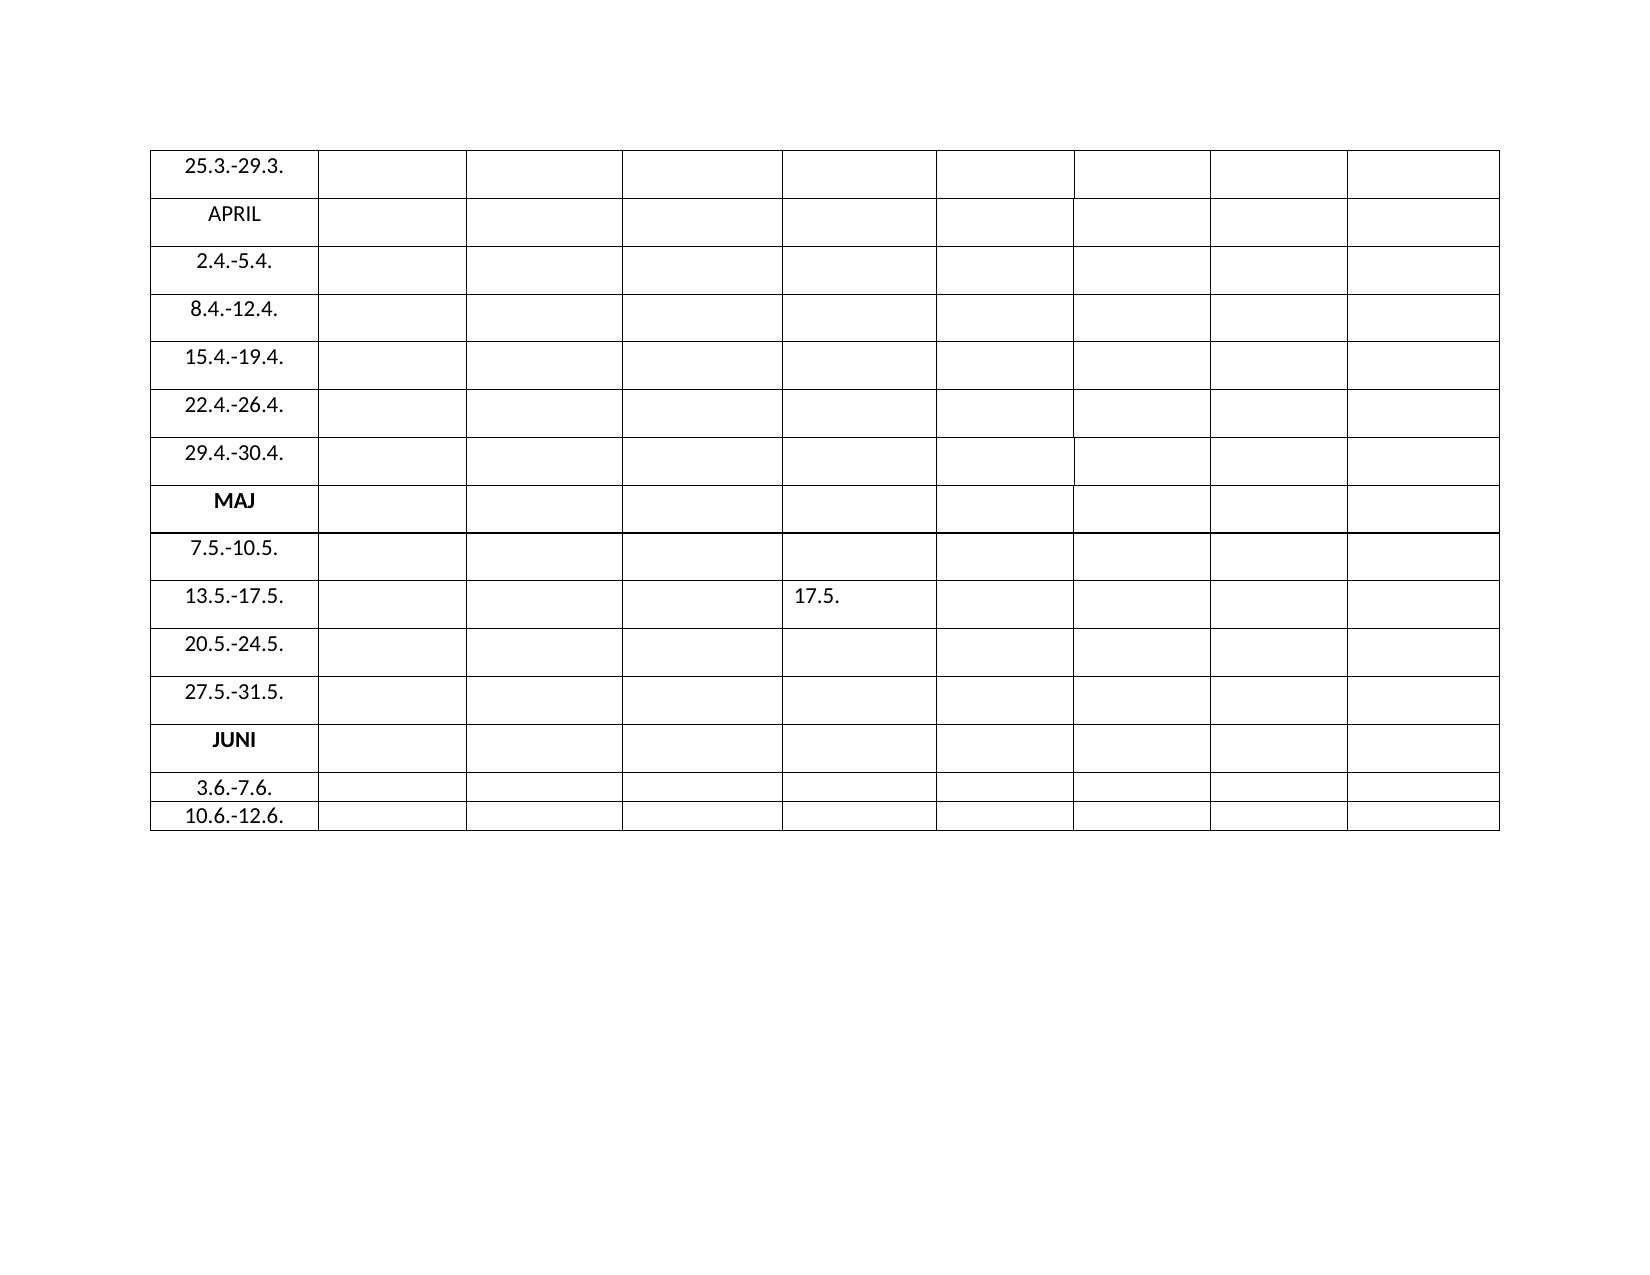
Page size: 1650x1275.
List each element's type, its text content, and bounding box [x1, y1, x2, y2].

table_cell [1211, 581, 1347, 628]
table_cell [1211, 773, 1347, 801]
table_cell 29.4.-30.4. [151, 438, 318, 485]
table_cell [1211, 802, 1347, 830]
table_cell [467, 802, 622, 830]
table_cell [937, 342, 1073, 389]
table_cell [1348, 773, 1499, 801]
table_cell [1211, 342, 1347, 389]
table_cell [1211, 247, 1347, 293]
table_cell [319, 629, 466, 676]
table_cell [1348, 486, 1499, 532]
table_cell [319, 199, 466, 246]
table_cell [783, 390, 936, 437]
table_cell [783, 151, 936, 198]
table_cell [937, 581, 1073, 628]
table_cell [1211, 534, 1347, 580]
table_cell [783, 342, 936, 389]
table_cell [319, 247, 466, 293]
table_cell [467, 581, 622, 628]
table_cell [623, 534, 782, 580]
table_cell [937, 151, 1074, 198]
table_cell [1074, 390, 1210, 437]
table_cell [783, 199, 936, 246]
table_cell [1074, 534, 1210, 580]
table_cell [1074, 295, 1210, 341]
table_cell [1348, 295, 1499, 341]
table_cell [937, 773, 1073, 801]
table_cell [623, 247, 782, 293]
table_cell [1348, 199, 1499, 246]
table_cell [783, 534, 936, 580]
table_cell [783, 486, 936, 532]
table_cell [783, 802, 936, 830]
table_cell [783, 247, 936, 293]
table_cell 10.6.-12.6. [151, 802, 318, 830]
table_cell [1348, 534, 1499, 580]
table_cell [623, 773, 782, 801]
table_cell [1075, 438, 1210, 485]
table_cell [623, 486, 782, 532]
table_cell [623, 295, 782, 341]
table_cell [319, 390, 466, 437]
table_cell [319, 773, 466, 801]
table_cell [1211, 390, 1347, 437]
table_cell 20.5.-24.5. [151, 629, 318, 676]
table_cell [623, 629, 782, 676]
table_cell [1074, 247, 1210, 293]
table_cell [623, 677, 782, 724]
table_cell 17.5. [783, 581, 936, 628]
table_cell [1211, 677, 1347, 724]
table_cell [623, 725, 782, 772]
table_cell [1348, 677, 1499, 724]
table_cell [467, 725, 622, 772]
table_cell [937, 802, 1073, 830]
table_cell [467, 438, 622, 485]
table_cell [783, 725, 936, 772]
table_cell [937, 486, 1073, 532]
table_cell [467, 295, 622, 341]
table_cell [937, 390, 1073, 437]
table_cell [467, 199, 622, 246]
table_cell [937, 534, 1073, 580]
table_cell [623, 342, 782, 389]
table_cell [1075, 151, 1210, 198]
table_cell [319, 677, 466, 724]
table_cell [319, 151, 466, 198]
table_cell 3.6.-7.6. [151, 773, 318, 801]
table_cell [1348, 390, 1499, 437]
table_cell [1074, 486, 1210, 532]
table_cell [319, 342, 466, 389]
table_cell [1074, 677, 1210, 724]
table_cell [623, 390, 782, 437]
table_cell [623, 438, 782, 485]
table_cell 22.4.-26.4. [151, 390, 318, 437]
table_cell [467, 534, 622, 580]
table_cell [1348, 629, 1499, 676]
table_cell [937, 677, 1073, 724]
table_cell [319, 486, 466, 532]
table_cell [937, 295, 1073, 341]
table_cell [1074, 802, 1210, 830]
table_cell [467, 151, 622, 198]
table_cell [467, 342, 622, 389]
table_cell [783, 295, 936, 341]
table_cell [319, 295, 466, 341]
table_cell [1348, 438, 1499, 485]
table_cell [467, 486, 622, 532]
table_cell [1211, 486, 1347, 532]
table_cell [937, 725, 1073, 772]
table_cell 2.4.-5.4. [151, 247, 318, 293]
table_cell [1348, 151, 1499, 198]
table_cell [319, 534, 466, 580]
table_cell [1074, 581, 1210, 628]
table_cell 25.3.-29.3. [151, 151, 318, 198]
table_cell [1211, 629, 1347, 676]
table_cell [623, 151, 782, 198]
table_cell [467, 247, 622, 293]
table_cell 7.5.-10.5. [151, 534, 318, 580]
table_cell [937, 247, 1073, 293]
table_cell [783, 773, 936, 801]
table_cell [1348, 725, 1499, 772]
table_cell [1211, 295, 1347, 341]
table_cell [937, 438, 1074, 485]
table_cell [623, 581, 782, 628]
table_cell [1211, 725, 1347, 772]
table_cell [1074, 629, 1210, 676]
table_cell [937, 629, 1073, 676]
table_cell [1074, 199, 1210, 246]
table_cell [623, 199, 782, 246]
table_cell [783, 438, 936, 485]
table_cell [319, 725, 466, 772]
table_cell [467, 629, 622, 676]
table_cell [783, 677, 936, 724]
table_cell [1348, 581, 1499, 628]
table_cell [623, 802, 782, 830]
table_cell MAJ [151, 486, 318, 532]
table_cell [1211, 151, 1347, 198]
table_cell [467, 390, 622, 437]
table_cell APRIL [151, 199, 318, 246]
table_cell [1348, 802, 1499, 830]
table_cell [1211, 199, 1347, 246]
table_cell [1074, 725, 1210, 772]
table_cell 8.4.-12.4. [151, 295, 318, 341]
table_cell [319, 581, 466, 628]
table_cell [783, 629, 936, 676]
table_cell [319, 802, 466, 830]
table_cell [1074, 342, 1210, 389]
table_cell [1348, 247, 1499, 293]
table_cell JUNI [151, 725, 318, 772]
table_cell [937, 199, 1073, 246]
table_cell [467, 677, 622, 724]
table_cell [1211, 438, 1347, 485]
table_cell [467, 773, 622, 801]
table_cell 27.5.-31.5. [151, 677, 318, 724]
table_cell [1348, 342, 1499, 389]
table_cell 15.4.-19.4. [151, 342, 318, 389]
table_cell 13.5.-17.5. [151, 581, 318, 628]
table_cell [1074, 773, 1210, 801]
table_cell [319, 438, 466, 485]
